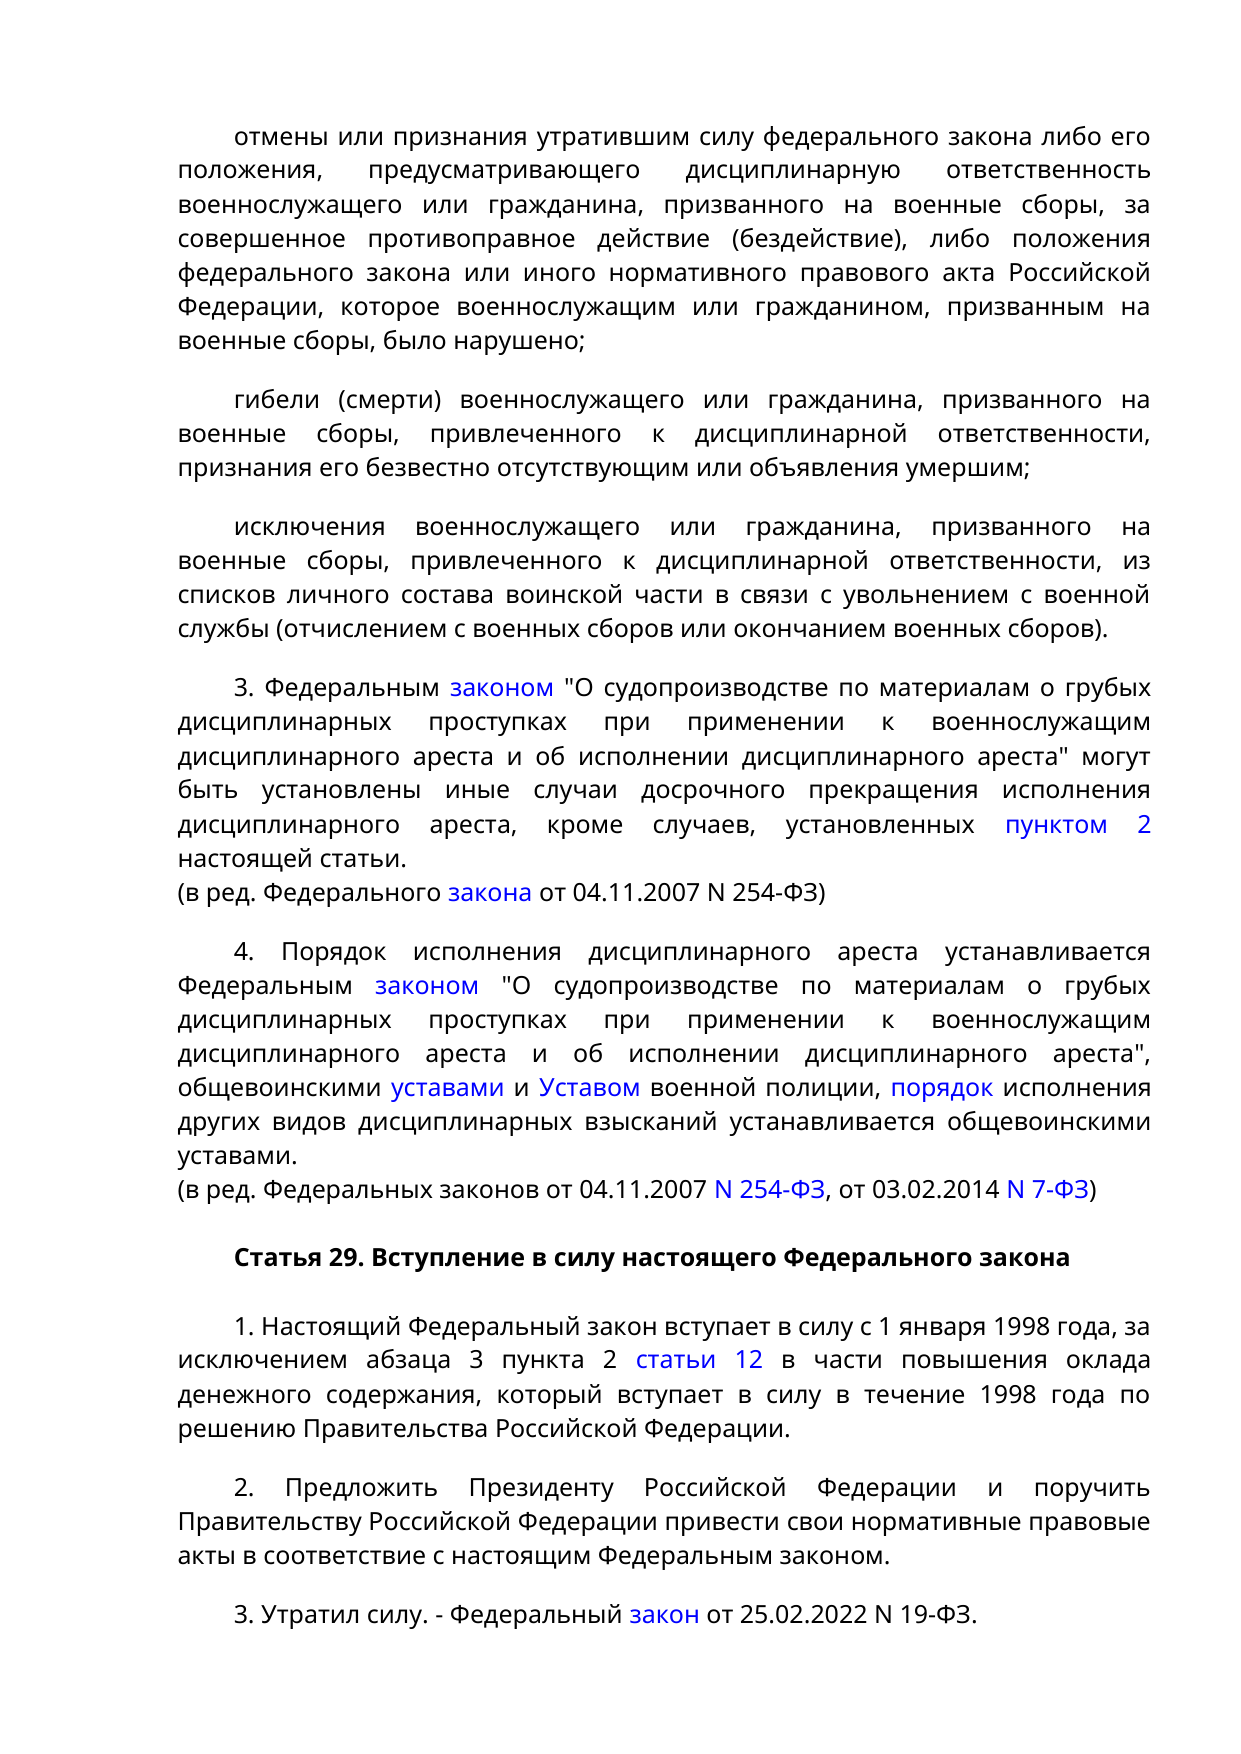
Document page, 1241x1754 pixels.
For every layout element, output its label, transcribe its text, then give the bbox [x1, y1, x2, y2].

text 3. Федеральным законом "О судопроизводстве по материалам о грубых дисциплинарных проступках при применении к военнослужащим дисциплинарного ареста и об исполнении дисциплинарного ареста" могут быть установлены иные случаи досрочного прекращения исполнения дисциплинарного ареста, кроме случаев, установленных пунктом 2 настоящей статьи. [177, 670, 1152, 874]
text (в ред. Федерального закона от 04.11.2007 N 254-ФЗ) [177, 874, 1152, 908]
text 1. Настоящий Федеральный закон вступает в силу с 1 января 1998 года, за исключением абзаца 3 пункта 2 статьи 12 в части повышения оклада денежного содержания, который вступает в силу в течение 1998 года по решению Правительства Российской Федерации. [177, 1308, 1152, 1444]
text гибели (смерти) военнослужащего или гражданина, призванного на военные сборы, привлеченного к дисциплинарной ответственности, признания его безвестно отсутствующим или объявления умершим; [177, 382, 1152, 484]
text Статья 29. Вступление в силу настоящего Федерального закона [177, 1240, 1152, 1274]
text исключения военнослужащего или гражданина, призванного на военные сборы, привлеченного к дисциплинарной ответственности, из списков личного состава воинской части в связи с увольнением с военной службы (отчислением с военных сборов или окончанием военных сборов). [177, 509, 1152, 645]
text отмены или признания утратившим силу федерального закона либо его положения, предусматривающего дисциплинарную ответственность военнослужащего или гражданина, призванного на военные сборы, за совершенное противоправное действие (бездействие), либо положения федерального закона или иного нормативного правового акта Российской Федерации, которое военнослужащим или гражданином, призванным на военные сборы, было нарушено; [177, 118, 1152, 357]
text 2. Предложить Президенту Российской Федерации и поручить Правительству Российской Федерации привести свои нормативные правовые акты в соответствие с настоящим Федеральным законом. [177, 1469, 1152, 1572]
text (в ред. Федеральных законов от 04.11.2007 N 254-ФЗ, от 03.02.2014 N 7-ФЗ) [177, 1172, 1152, 1206]
text 4. Порядок исполнения дисциплинарного ареста устанавливается Федеральным законом "О судопроизводстве по материалам о грубых дисциплинарных проступках при применении к военнослужащим дисциплинарного ареста и об исполнении дисциплинарного ареста", общевоинскими уставами и Уставом военной полиции, порядок исполнения других видов дисциплинарных взысканий устанавливается общевоинскими уставами. [177, 933, 1152, 1172]
text 3. Утратил силу. - Федеральный закон от 25.02.2022 N 19-ФЗ. [177, 1597, 1152, 1631]
